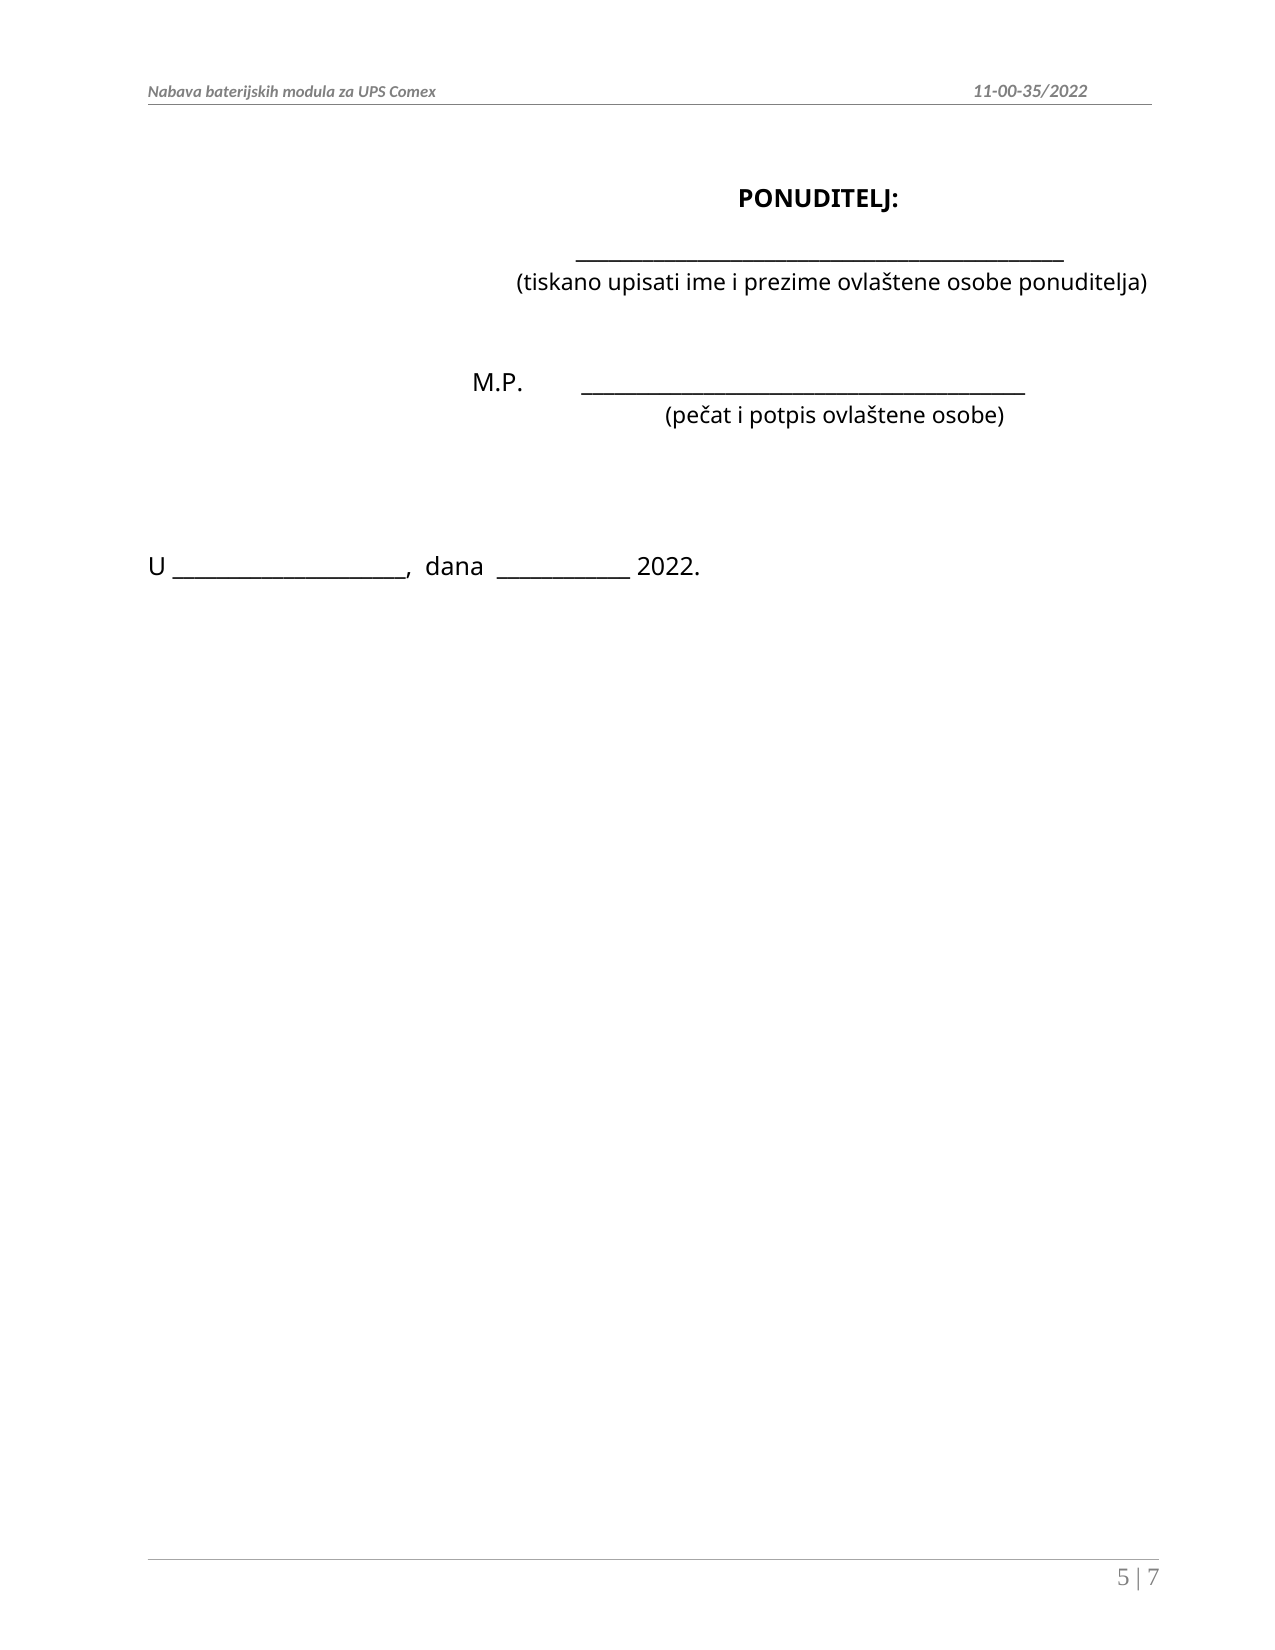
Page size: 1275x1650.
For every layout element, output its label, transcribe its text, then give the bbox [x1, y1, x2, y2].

text (tiskano upisati ime i prezime ovlaštene osobe ponuditelja) [443, 266, 1186, 297]
text U _____________________, dana ____________ 2022. [148, 548, 1186, 582]
text PONUDITELJ: [664, 181, 1186, 215]
text M.P. ________________________________________ [148, 365, 1186, 399]
text (pečat i potpis ovlaštene osobe) [443, 399, 1186, 430]
text ____________________________________________ [148, 232, 1186, 266]
